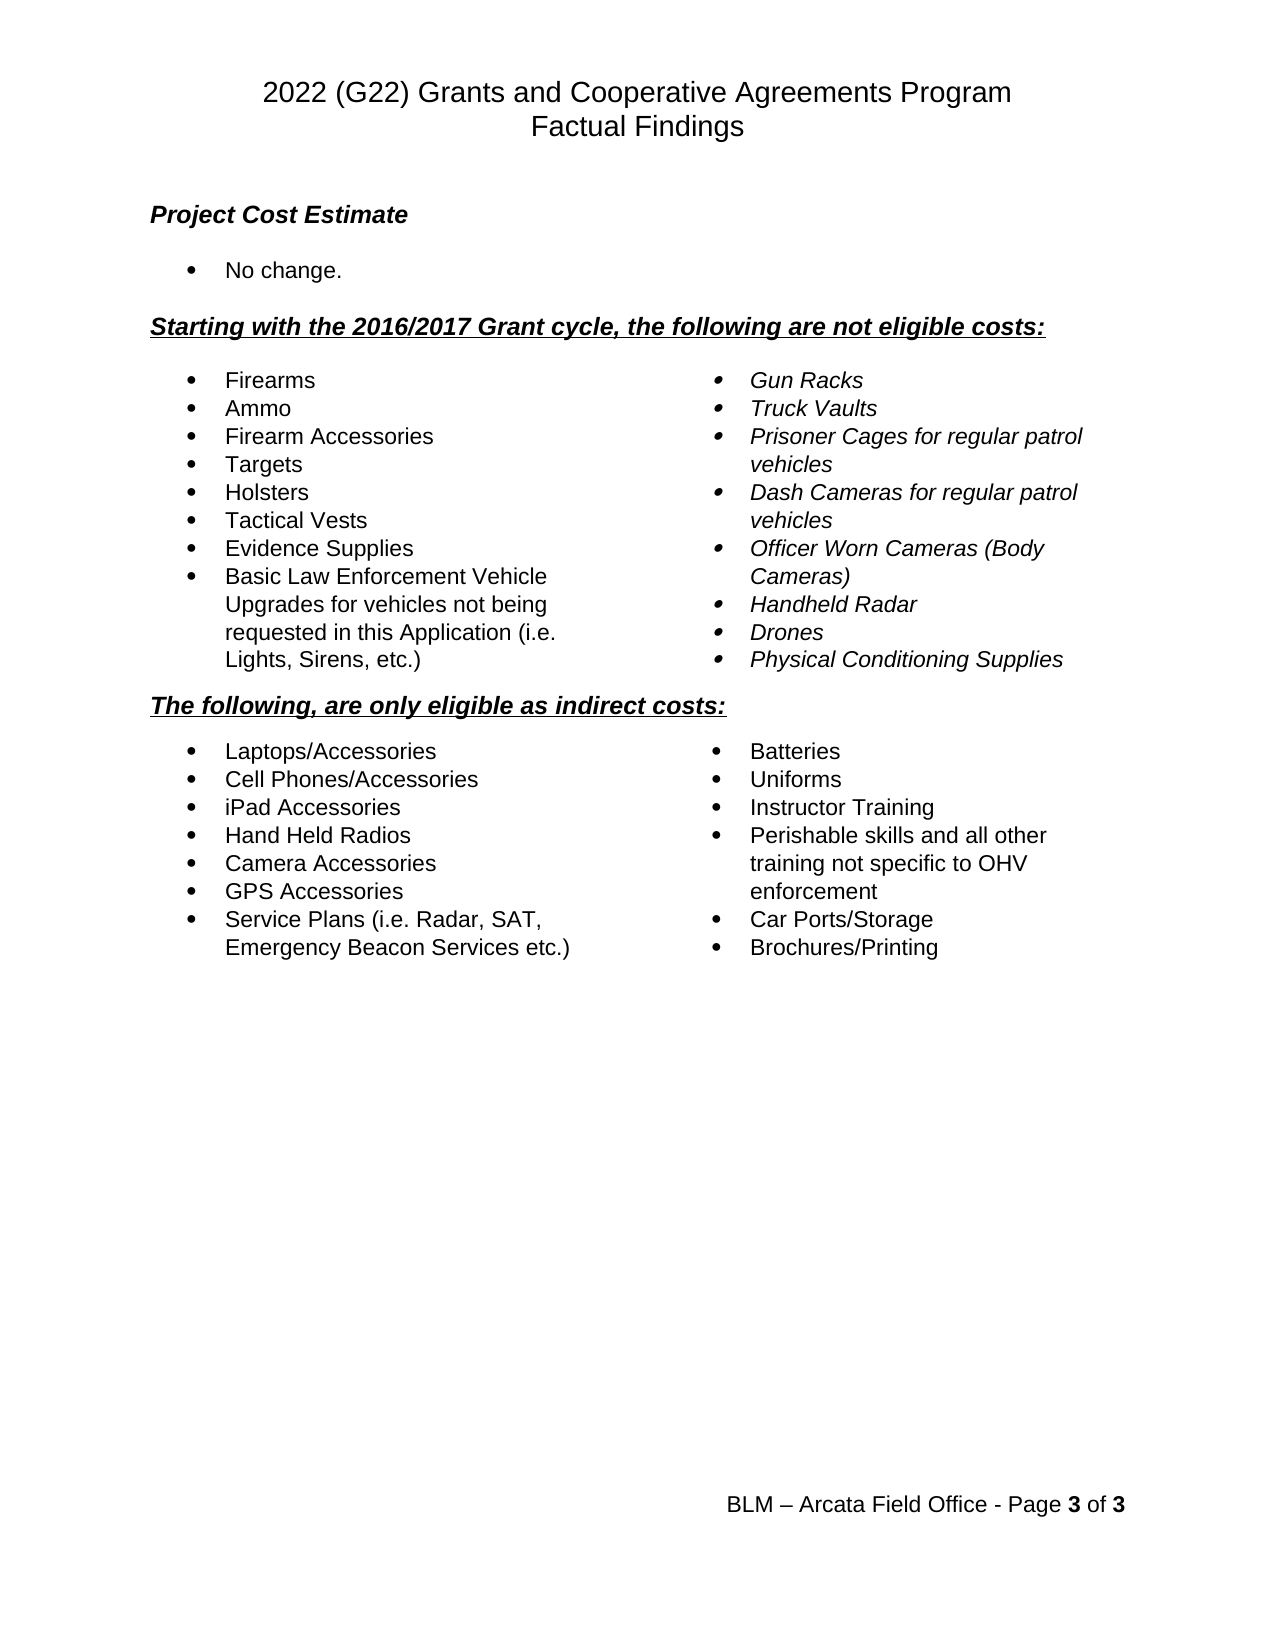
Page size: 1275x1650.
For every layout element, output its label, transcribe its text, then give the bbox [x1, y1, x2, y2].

list Drones [712, 618, 1125, 645]
text Starting with the 2016/2017 Grant cycle, the following are not eligible costs: [150, 312, 1125, 341]
list Ammo [187, 395, 600, 422]
list Dash Cameras for regular patrol vehicles [712, 479, 1125, 533]
list GPS Accessories [187, 878, 600, 904]
list Prisoner Cages for regular patrol vehicles [712, 423, 1125, 477]
list Officer Worn Cameras (Body Cameras) [712, 535, 1125, 589]
list Basic Law Enforcement Vehicle Upgrades for vehicles not being requested in this Application (i.e. Lights, Sirens, etc.) [187, 563, 600, 673]
list Camera Accessories [187, 850, 600, 876]
list iPad Accessories [187, 794, 600, 820]
list Service Plans (i.e. Radar, SAT, Emergency Beacon Services etc.) [187, 906, 600, 960]
list Brochures/Printing [712, 933, 1125, 960]
text Project Cost Estimate [150, 199, 1125, 228]
list Targets [187, 451, 600, 477]
list Holsters [187, 479, 600, 505]
list Evidence Supplies [187, 535, 600, 561]
list Gun Racks [712, 367, 1125, 394]
list Hand Held Radios [187, 822, 600, 848]
list Perishable skills and all other training not specific to OHV enforcement [712, 822, 1125, 904]
list Uniforms [712, 766, 1125, 792]
list Laptops/Accessories [187, 738, 600, 764]
list No change. [187, 257, 1125, 283]
list Cell Phones/Accessories [187, 766, 600, 792]
list Batteries [712, 738, 1125, 764]
list Firearms [187, 367, 600, 394]
text The following, are only eligible as indirect costs: [150, 691, 1125, 720]
list Instructor Training [712, 794, 1125, 820]
list Car Ports/Storage [712, 906, 1125, 932]
list Truck Vaults [712, 395, 1125, 422]
list Physical Conditioning Supplies [712, 646, 1125, 673]
list Firearm Accessories [187, 423, 600, 449]
list Handheld Radar [712, 591, 1125, 617]
list Tactical Vests [187, 507, 600, 533]
